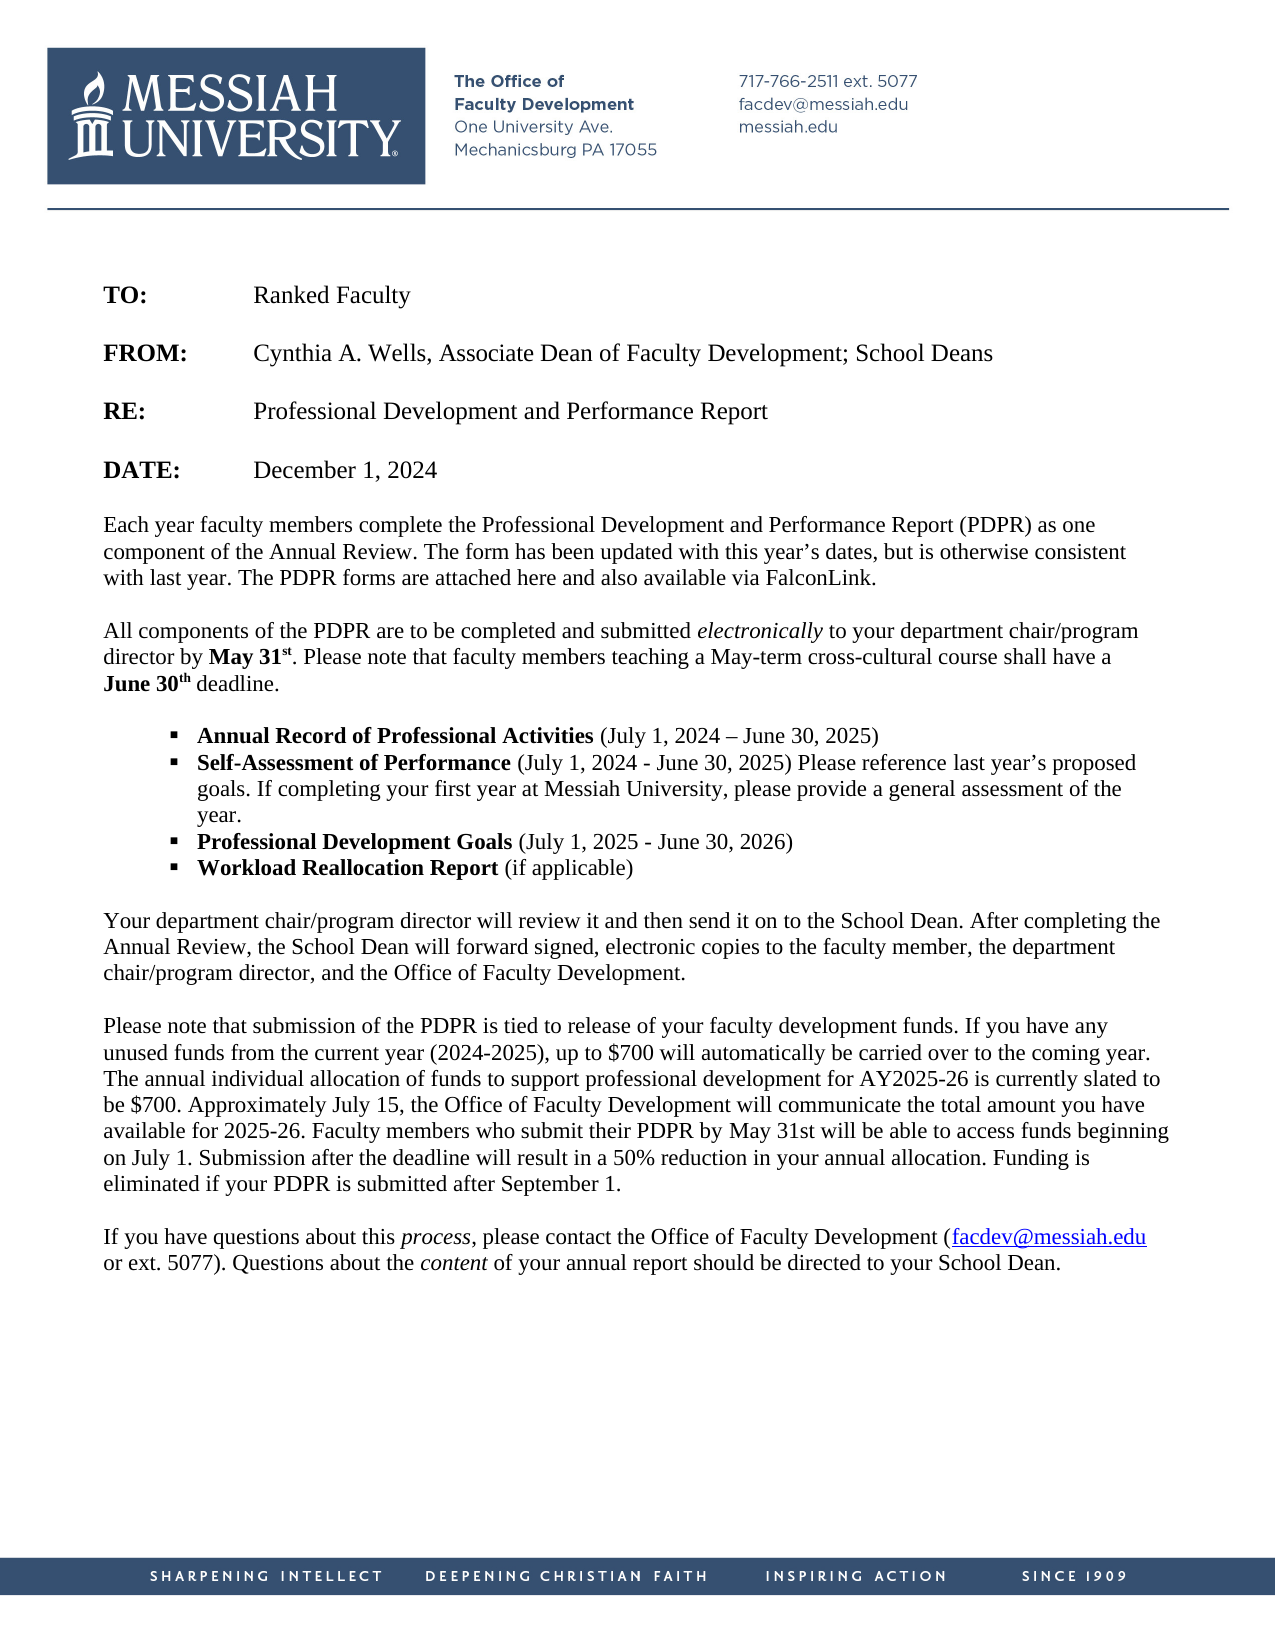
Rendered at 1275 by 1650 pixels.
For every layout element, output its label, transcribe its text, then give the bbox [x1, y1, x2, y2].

text All components of the PDPR are to be completed and submitted electronically to your department chair/program director by May 31st. Please note that faculty members teaching a May-term cross-cultural course shall have a June 30th deadline. [103, 617, 1153, 696]
text FROM: Cynthia A. Wells, Associate Dean of Faculty Development; School Deans [12, 338, 1275, 367]
list Self-Assessment of Performance (July 1, 2024 - June 30, 2025) Please reference last year’s proposed goals. If completing your first year at Messiah University, please provide a general assessment of the year. [169, 749, 1144, 828]
text Each year faculty members complete the Professional Development and Performance Report (PDPR) as one component of the Annual Review. The form has been updated with this year’s dates, but is otherwise consistent with last year. The PDPR forms are attached here and also available via FalconLink. [103, 511, 1153, 591]
list Workload Reallocation Report (if applicable) [169, 854, 1191, 880]
list Annual Record of Professional Activities (July 1, 2024 – June 30, 2025) [169, 722, 1191, 749]
text Your department chair/program director will review it and then send it on to the School Dean. After completing the Annual Review, the School Dean will forward signed, electronic copies to the faculty member, the department chair/program director, and the Office of Faculty Development. [103, 907, 1162, 986]
text DATE: December 1, 2024 [12, 455, 1275, 483]
picture [0, 1, 1275, 234]
text If you have questions about this process, please contact the Office of Faculty Development (facdev@messiah.edu or ext. 5077). Questions about the content of your annual report should be directed to your School Dean. [103, 1223, 1162, 1276]
text Please note that submission of the PDPR is tied to release of your faculty development funds. If you have any unused funds from the current year (2024-2025), up to $700 will automatically be carried over to the coming year. The annual individual allocation of funds to support professional development for AY2025-26 is currently slated to be $700. Approximately July 15, the Office of Faculty Development will communicate the total amount you have available for 2025-26. Faculty members who submit their PDPR by May 31st will be able to access funds beginning on July 1. Submission after the deadline will result in a 50% reduction in your annual allocation. Funding is eliminated if your PDPR is submitted after September 1. [103, 1012, 1172, 1197]
picture [0, 1534, 1275, 1620]
text RE: Professional Development and Performance Report [12, 396, 1275, 425]
text TO: Ranked Faculty [12, 280, 1275, 309]
list Professional Development Goals (July 1, 2025 - June 30, 2026) [169, 828, 1191, 854]
